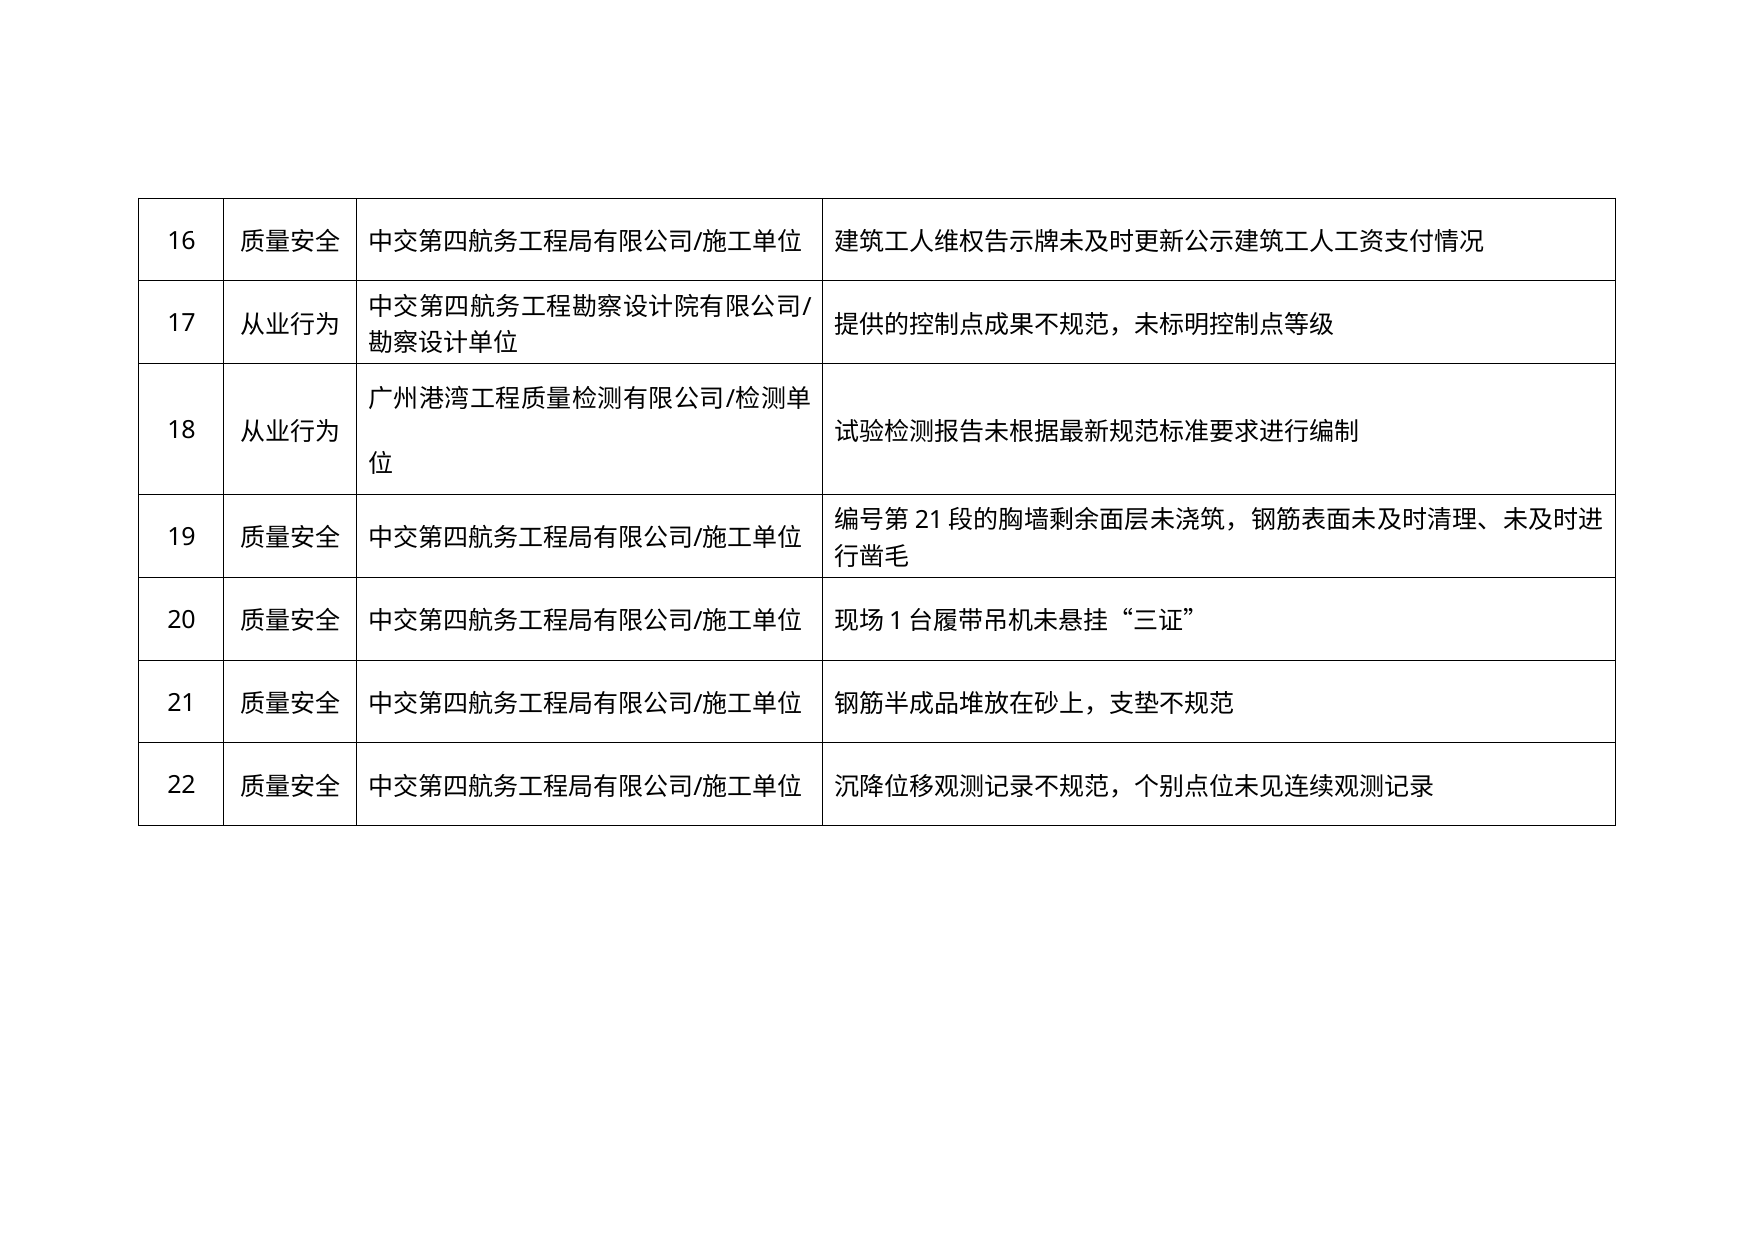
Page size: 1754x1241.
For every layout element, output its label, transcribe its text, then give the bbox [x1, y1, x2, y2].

table_cell 广州港湾工程质量检测有限公司/检测单位 [357, 364, 822, 494]
table_cell 编号第21段的胸墙剩余面层未浇筑，钢筋表面未及时清理、未及时进行凿毛 [823, 495, 1615, 577]
table_cell 20 [139, 578, 223, 659]
table_cell 试验检测报告未根据最新规范标准要求进行编制 [823, 364, 1615, 494]
table_cell 沉降位移观测记录不规范，个别点位未见连续观测记录 [823, 743, 1615, 825]
table_cell 中交第四航务工程局有限公司/施工单位 [357, 743, 822, 825]
table_cell 现场1台履带吊机未悬挂“三证” [823, 578, 1615, 659]
table_cell 质量安全 [224, 578, 356, 659]
table_cell 从业行为 [224, 364, 356, 494]
table_cell 钢筋半成品堆放在砂上，支垫不规范 [823, 661, 1615, 742]
table_cell 从业行为 [224, 281, 356, 363]
table_cell 质量安全 [224, 743, 356, 825]
table_cell 质量安全 [224, 661, 356, 742]
table_cell 中交第四航务工程勘察设计院有限公司/勘察设计单位 [357, 281, 822, 363]
table_cell 18 [139, 364, 223, 494]
table_cell 质量安全 [224, 199, 356, 280]
table_cell 中交第四航务工程局有限公司/施工单位 [357, 578, 822, 659]
table_cell 17 [139, 281, 223, 363]
table_cell 质量安全 [224, 495, 356, 577]
table_cell 提供的控制点成果不规范，未标明控制点等级 [823, 281, 1615, 363]
table_cell 21 [139, 661, 223, 742]
table_cell 中交第四航务工程局有限公司/施工单位 [357, 495, 822, 577]
table_cell 建筑工人维权告示牌未及时更新公示建筑工人工资支付情况 [823, 199, 1615, 280]
table_cell 16 [139, 199, 223, 280]
table_cell 22 [139, 743, 223, 825]
table_cell 中交第四航务工程局有限公司/施工单位 [357, 661, 822, 742]
table_cell 中交第四航务工程局有限公司/施工单位 [357, 199, 822, 280]
table_cell 19 [139, 495, 223, 577]
